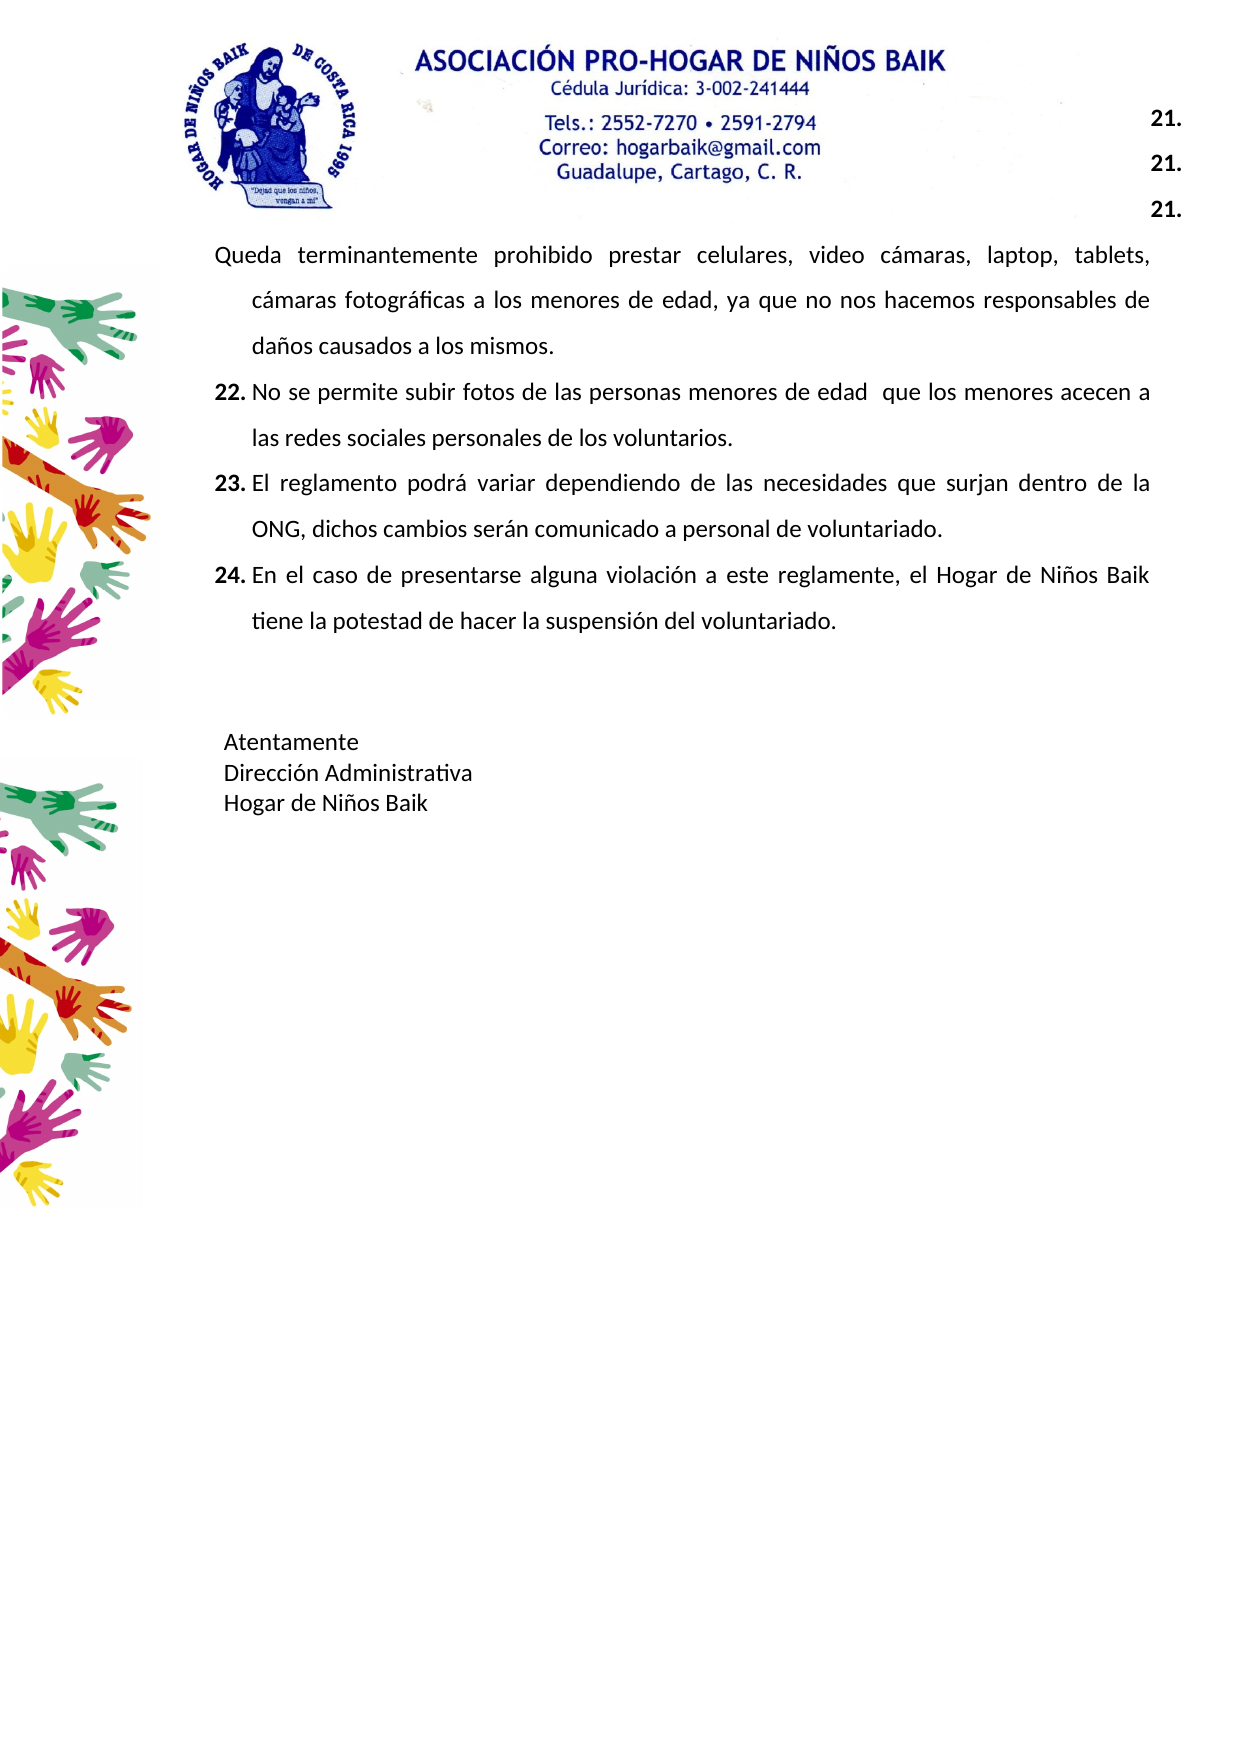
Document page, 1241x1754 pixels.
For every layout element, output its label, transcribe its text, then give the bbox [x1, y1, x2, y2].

picture [0, 756, 142, 1210]
list El reglamento podrá variar dependiendo de las necesidades que surjan dentro de la ONG, dichos cambios serán comunicado a personal de voluntariado. [214, 468, 1152, 544]
list En el caso de presentarse alguna violación a este reglamente, el Hogar de Niños Baik tiene la potestad de hacer la suspensión del voluntariado. [214, 559, 1152, 635]
picture [2, 265, 161, 718]
list Queda terminantemente prohibido prestar celulares, video cámaras, laptop, tablets, cámaras fotográficas a los menores de edad, ya que no nos hacemos responsables de daños causados a los mismos. [214, 102, 1152, 361]
list No se permite subir fotos de las personas menores de edad que los menores acecen a las redes sociales personales de los voluntarios. [214, 376, 1152, 452]
picture [178, 36, 1094, 224]
